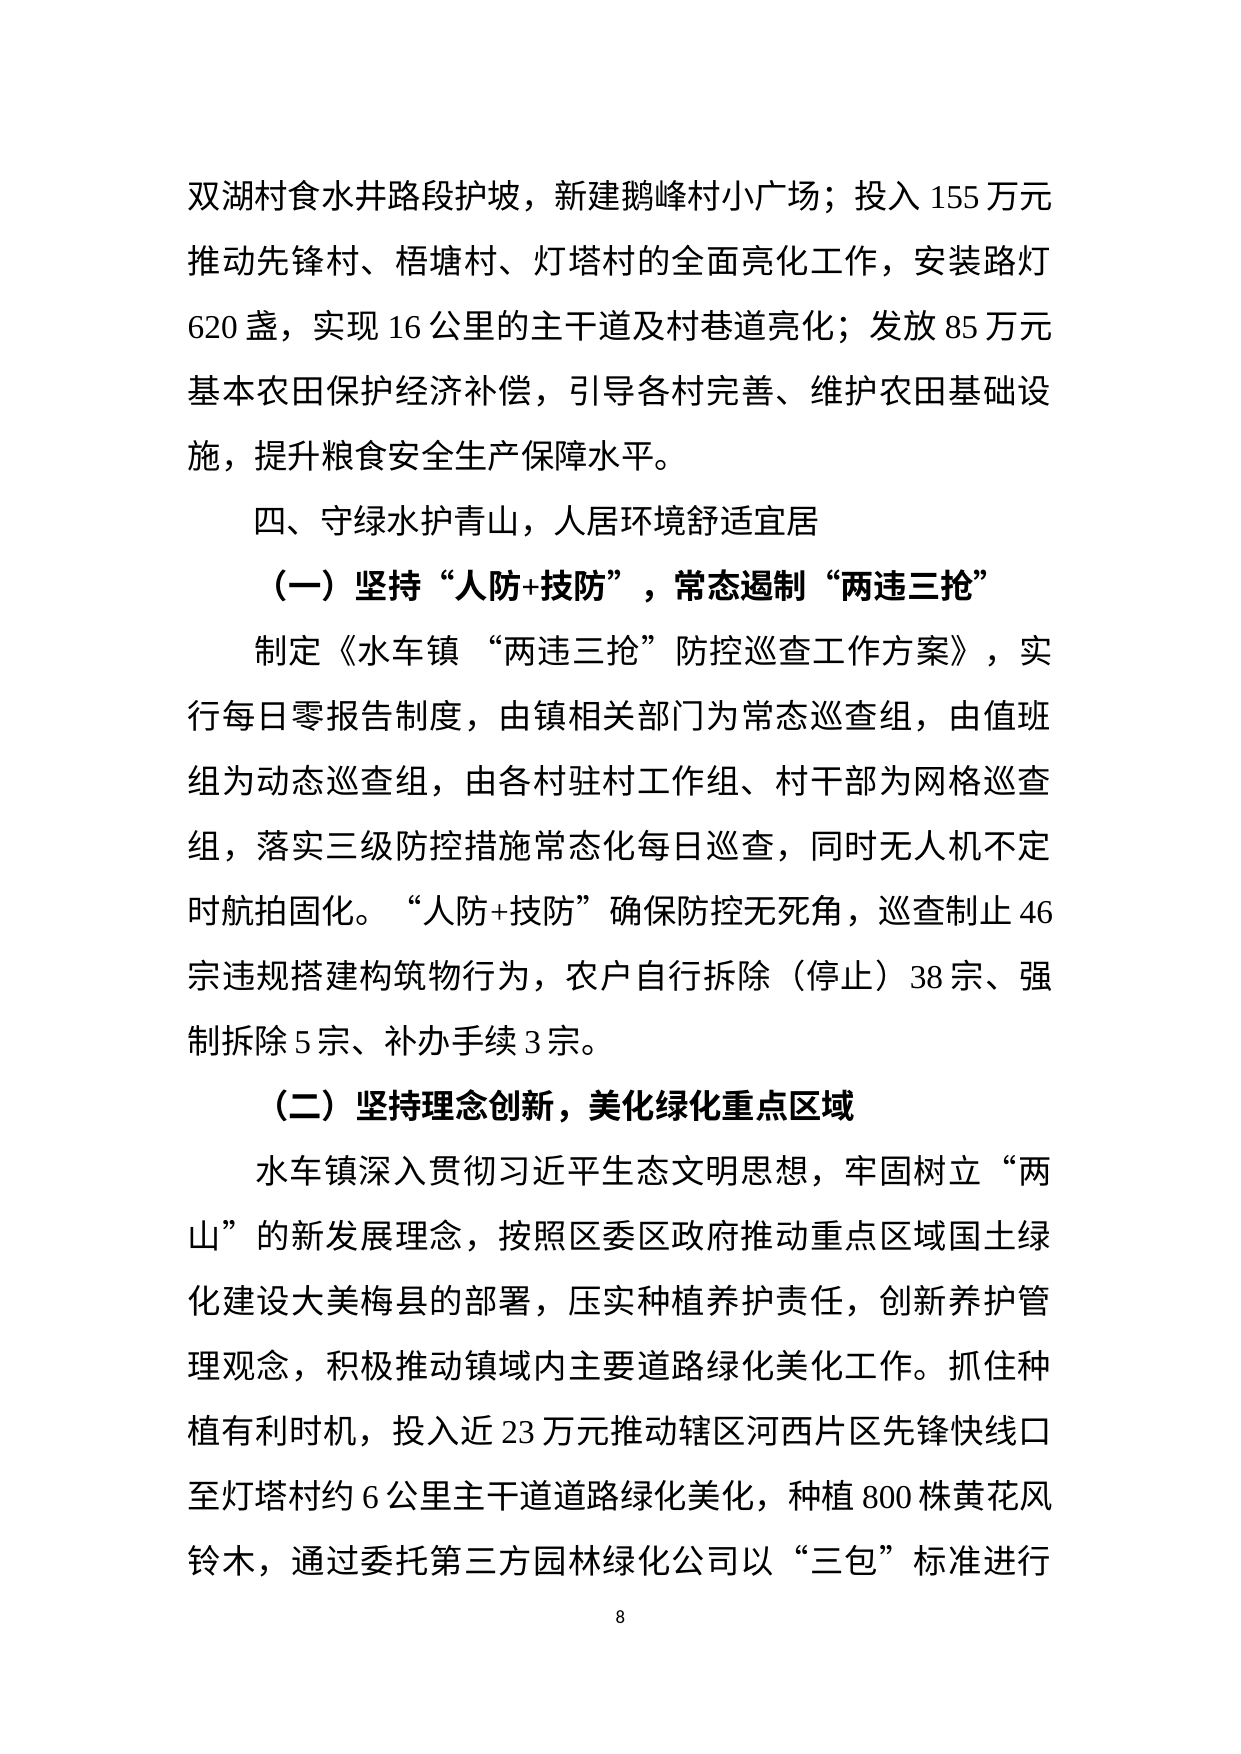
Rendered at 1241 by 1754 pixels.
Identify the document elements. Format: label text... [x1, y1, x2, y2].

list 四、守绿水护青山，人居环境舒适宜居 [253, 487, 1053, 552]
text （二）坚持理念创新，美化绿化重点区域 [187, 1072, 1053, 1137]
text 制定《水车镇 “两违三抢”防控巡查工作方案》，实行每日零报告制度，由镇相关部门为常态巡查组，由值班组为动态巡查组，由各村驻村工作组、村干部为网格巡查组，落实三级防控措施常态化每日巡查，同时无人机不定时航拍固化。“人防+技防”确保防控无死角，巡查制止46宗违规搭建构筑物行为，农户自行拆除（停止）38宗、强制拆除5宗、补办手续3宗。 [187, 617, 1053, 1072]
text （一）坚持“人防+技防”，常态遏制“两违三抢” [187, 552, 1053, 617]
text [187, 1137, 1053, 1592]
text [187, 162, 1053, 487]
